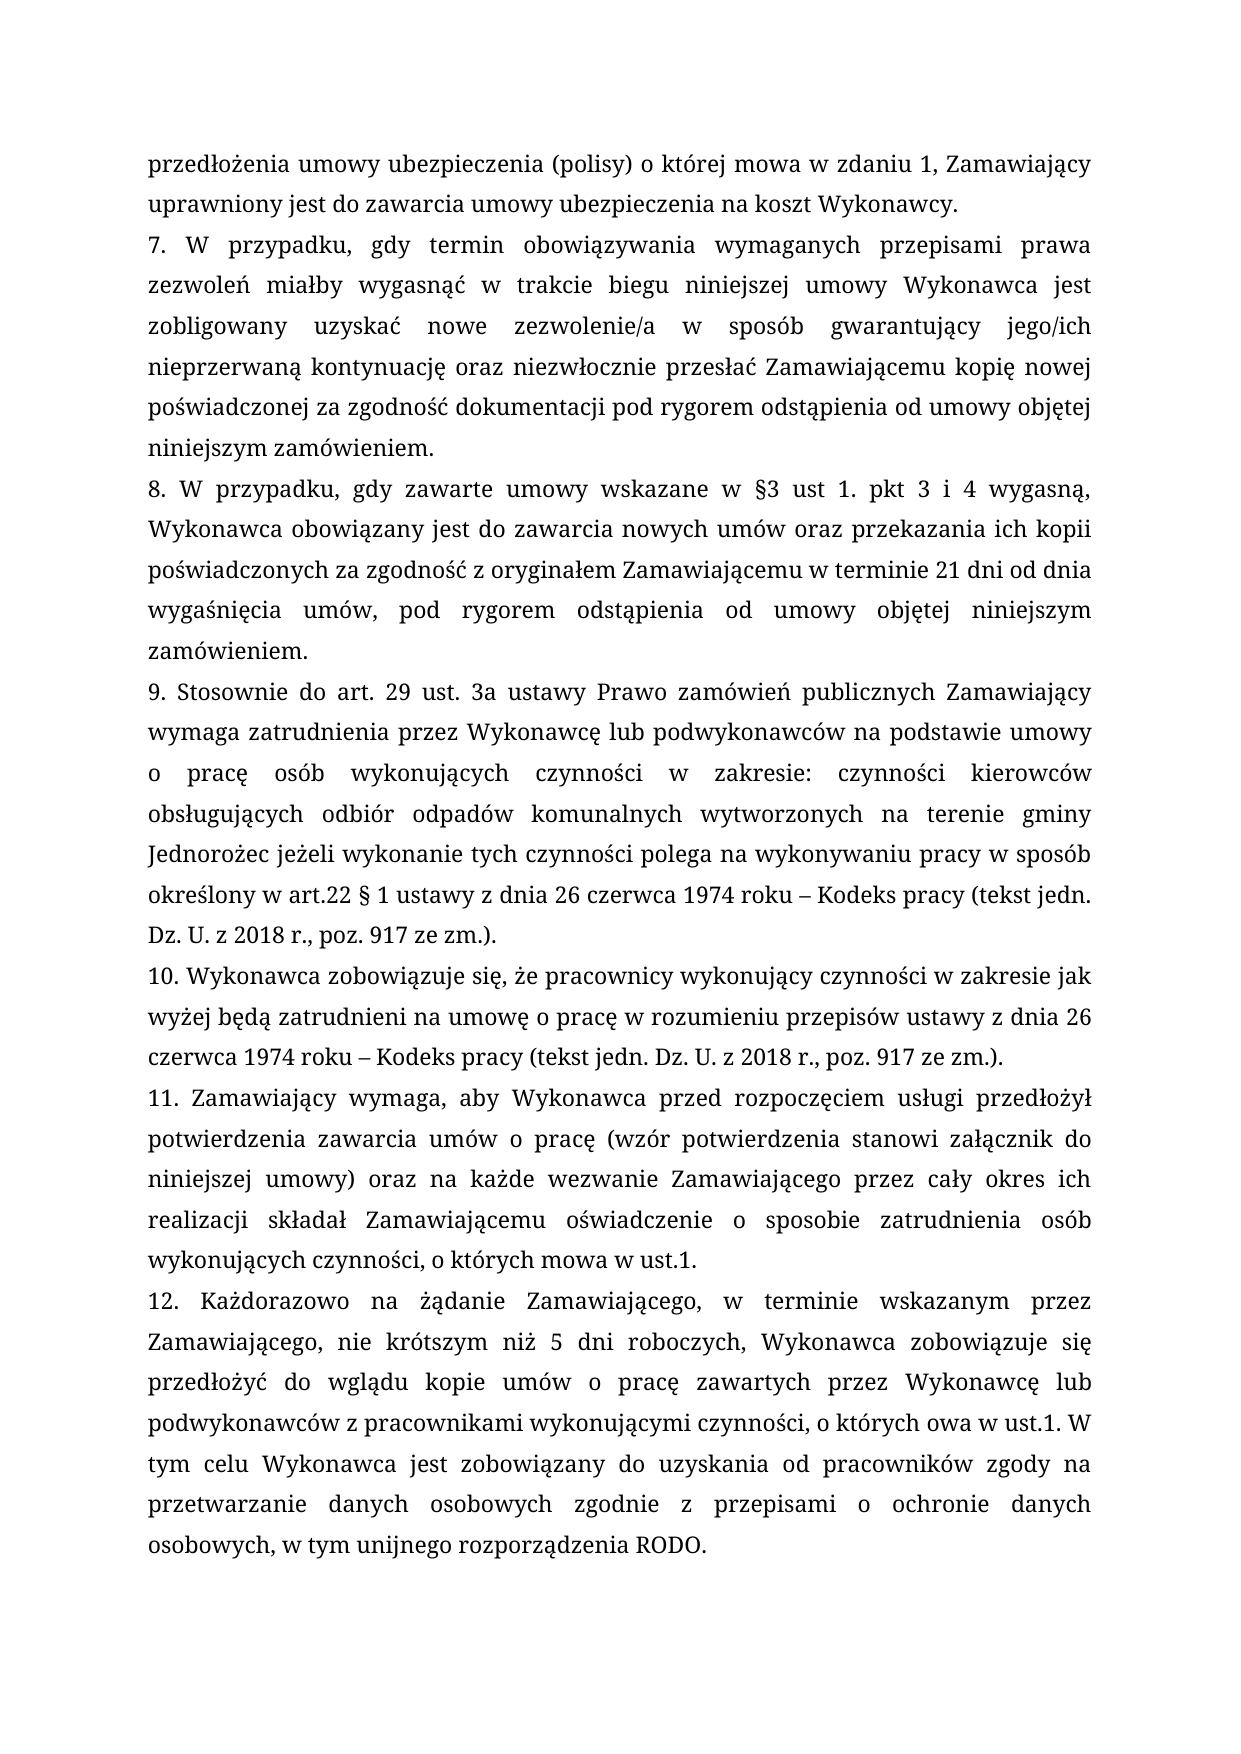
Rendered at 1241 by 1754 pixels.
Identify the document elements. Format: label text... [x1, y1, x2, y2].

text 10. Wykonawca zobowiązuje się, że pracownicy wykonujący czynności w zakresie jak wyżej będą zatrudnieni na umowę o pracę w rozumieniu przepisów ustawy z dnia 26 czerwca 1974 roku – Kodeks pracy (tekst jedn. Dz. U. z 2018 r., poz. 917 ze zm.). [148, 960, 1093, 1073]
text 12. Każdorazowo na żądanie Zamawiającego, w terminie wskazanym przez Zamawiającego, nie krótszym niż 5 dni roboczych, Wykonawca zobowiązuje się przedłożyć do wglądu kopie umów o pracę zawartych przez Wykonawcę lub podwykonawców z pracownikami wykonującymi czynności, o których owa w ust.1. W tym celu Wykonawca jest zobowiązany do uzyskania od pracowników zgody na przetwarzanie danych osobowych zgodnie z przepisami o ochronie danych osobowych, w tym unijnego rozporządzenia RODO. [148, 1285, 1093, 1560]
text 7. W przypadku, gdy termin obowiązywania wymaganych przepisami prawa zezwoleń miałby wygasnąć w trakcie biegu niniejszej umowy Wykonawca jest zobligowany uzyskać nowe zezwolenie/a w sposób gwarantujący jego/ich nieprzerwaną kontynuację oraz niezwłocznie przesłać Zamawiającemu kopię nowej poświadczonej za zgodność dokumentacji pod rygorem odstąpienia od umowy objętej niniejszym zamówieniem. [148, 229, 1093, 463]
text 11. Zamawiający wymaga, aby Wykonawca przed rozpoczęciem usługi przedłożył potwierdzenia zawarcia umów o pracę (wzór potwierdzenia stanowi załącznik do niniejszej umowy) oraz na każde wezwanie Zamawiającego przez cały okres ich realizacji składał Zamawiającemu oświadczenie o sposobie zatrudnienia osób wykonujących czynności, o których mowa w ust.1. [148, 1082, 1093, 1276]
text 9. Stosownie do art. 29 ust. 3a ustawy Prawo zamówień publicznych Zamawiający wymaga zatrudnienia przez Wykonawcę lub podwykonawców na podstawie umowy o pracę osób wykonujących czynności w zakresie: czynności kierowców obsługujących odbiór odpadów komunalnych wytworzonych na terenie gminy Jednorożec jeżeli wykonanie tych czynności polega na wykonywaniu pracy w sposób określony w art.22 § 1 ustawy z dnia 26 czerwca 1974 roku – Kodeks pracy (tekst jedn. Dz. U. z 2018 r., poz. 917 ze zm.). [148, 676, 1093, 951]
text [148, 148, 1093, 219]
text 8. W przypadku, gdy zawarte umowy wskazane w §3 ust 1. pkt 3 i 4 wygasną, Wykonawca obowiązany jest do zawarcia nowych umów oraz przekazania ich kopii poświadczonych za zgodność z oryginałem Zamawiającemu w terminie 21 dni od dnia wygaśnięcia umów, pod rygorem odstąpienia od umowy objętej niniejszym zamówieniem. [148, 473, 1093, 666]
